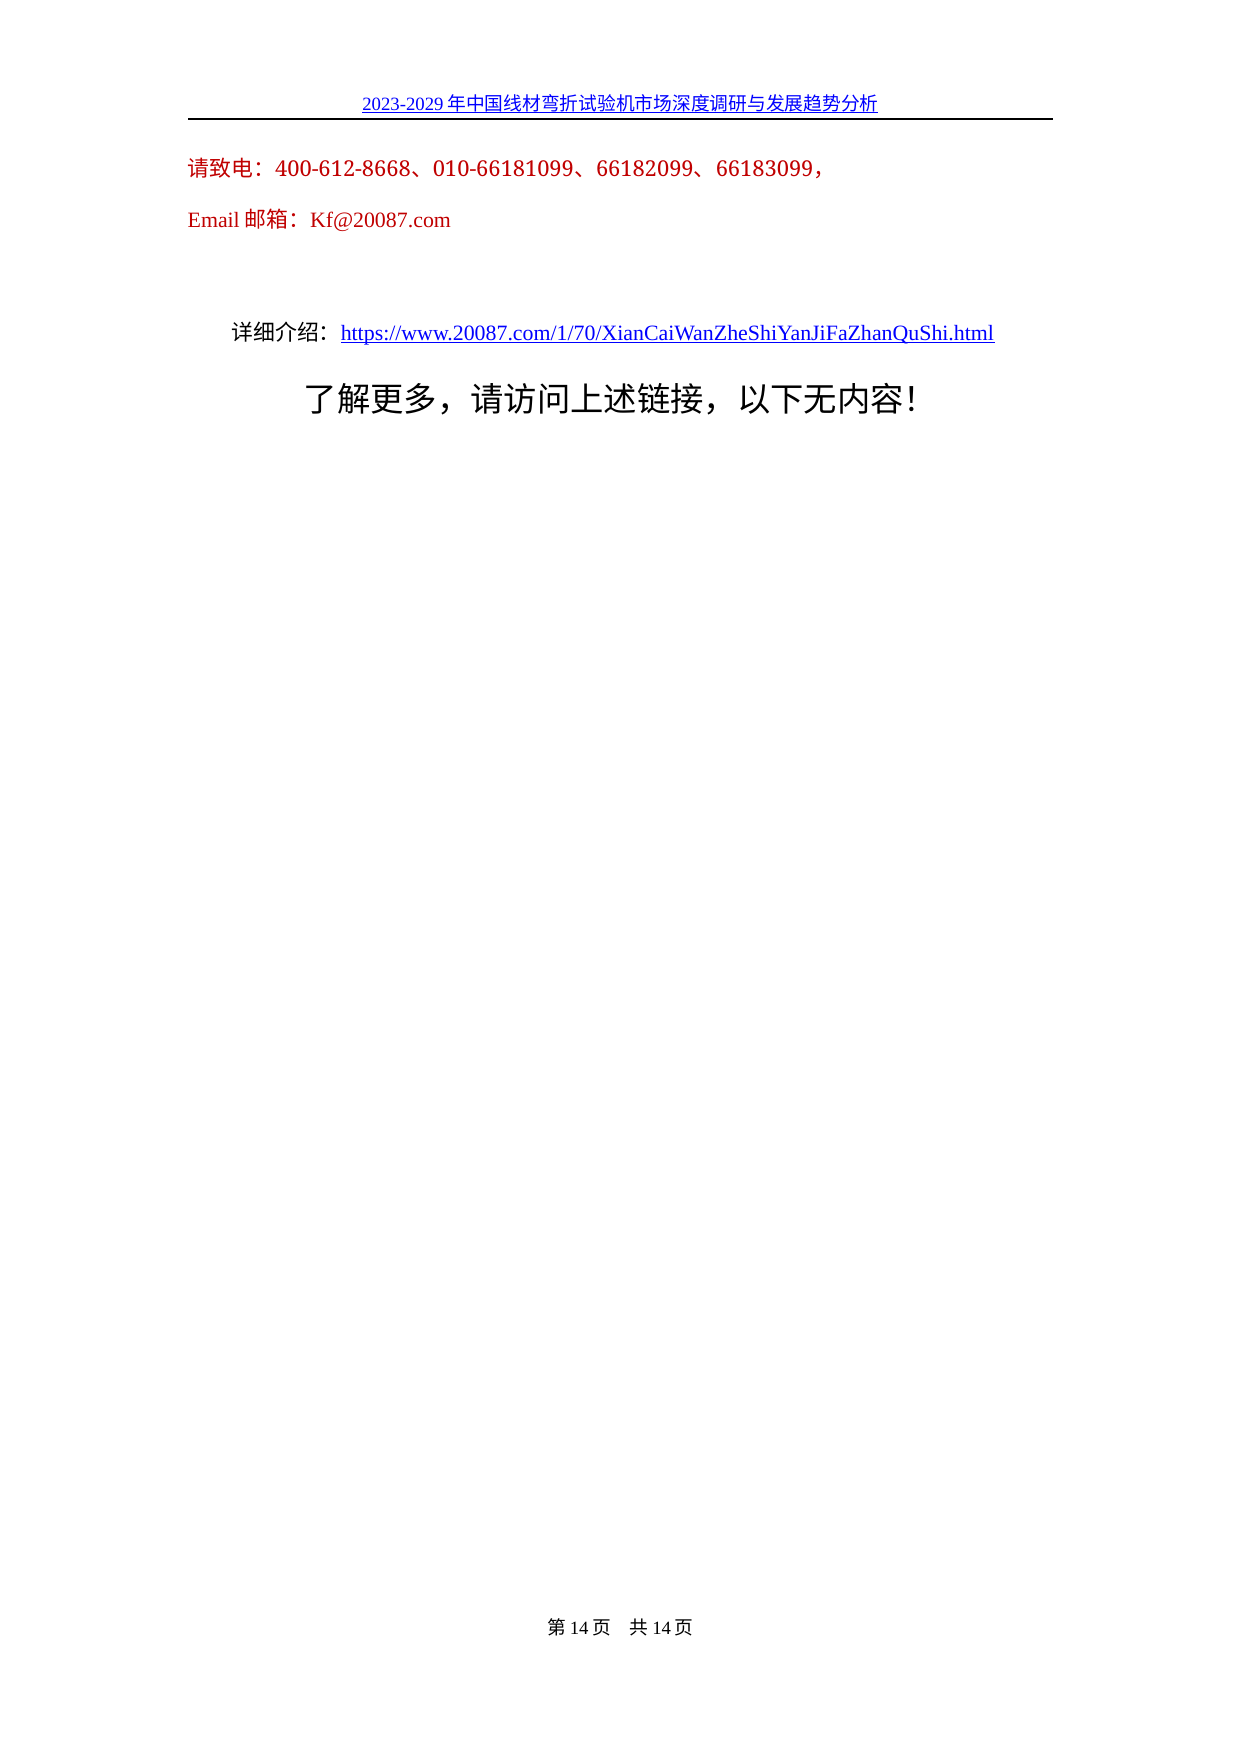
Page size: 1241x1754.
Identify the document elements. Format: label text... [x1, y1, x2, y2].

title 了解更多，请访问上述链接，以下无内容！ [187, 365, 1053, 430]
text 详细介绍：https://www.20087.com/1/70/XianCaiWanZheShiYanJiFaZhanQuShi.html [187, 315, 1053, 347]
text Email邮箱：Kf@20087.com [187, 202, 1053, 234]
text 请致电：400-612-8668、010-66181099、66182099、66183099， [187, 150, 1053, 183]
